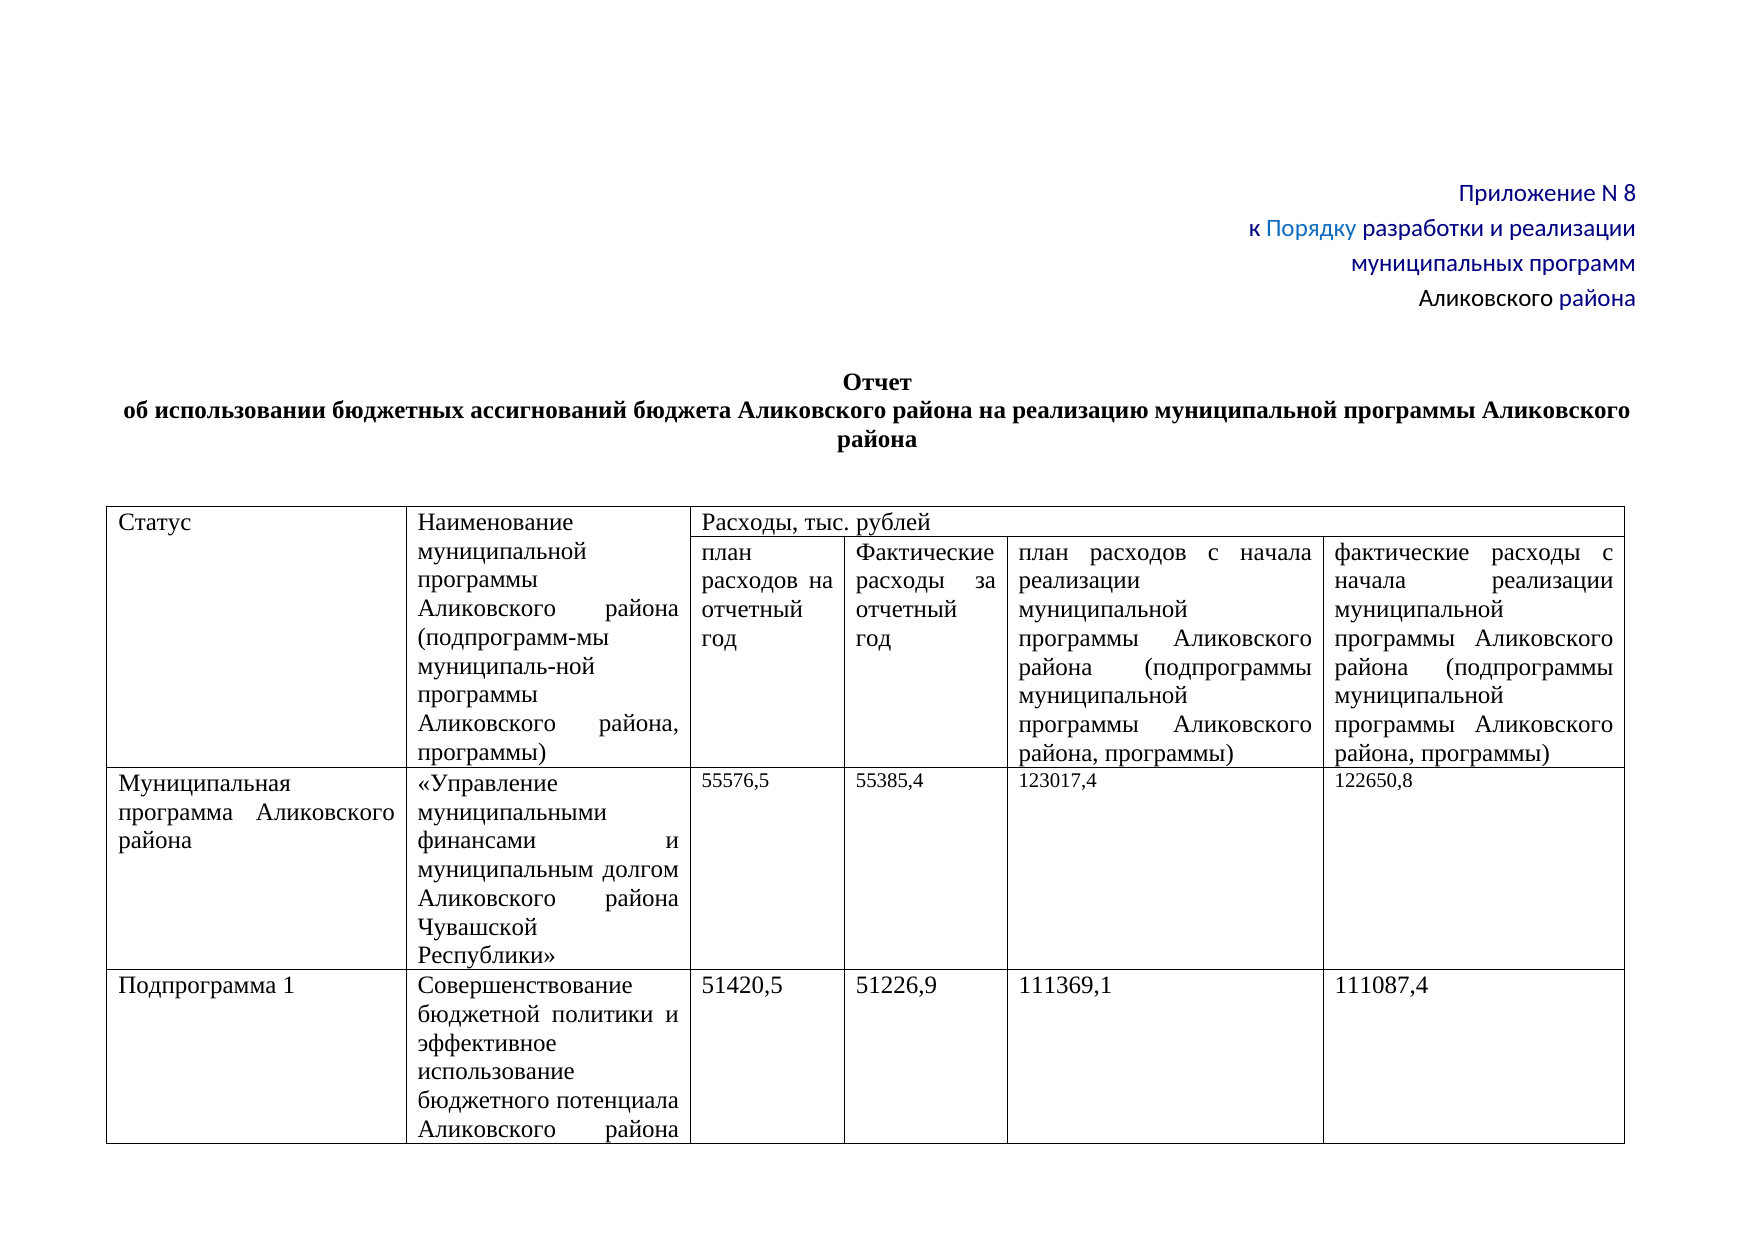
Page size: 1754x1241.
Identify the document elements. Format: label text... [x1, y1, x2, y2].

table_cell Фактические расходы за отчетный год [845, 537, 1007, 767]
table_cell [407, 970, 690, 1143]
table_cell 111087,4 [1324, 970, 1624, 1143]
table_cell 51420,5 [691, 970, 844, 1143]
table_cell Подпрограмма 1 [107, 970, 406, 1143]
table_cell 122650,8 [1324, 768, 1624, 969]
table_header Статус [107, 507, 406, 767]
table_header Расходы, тыс. рублей [691, 507, 1624, 536]
text Приложение N 8 к Порядку разработки и реализации муниципальных программ Аликовского района [118, 177, 1636, 313]
table_cell 55385,4 [845, 768, 1007, 969]
subtitle Отчет об использовании бюджетных ассигнований бюджета Аликовского района на реализацию муниципальной программы Аликовского района [118, 367, 1636, 453]
table_cell «Управление муниципальными финансами и муниципальным долгом Аликовского района Чувашской Республики» [407, 768, 690, 969]
table_header Наименование муниципальной программы Аликовского района (подпрограмм-мы муниципаль-ной программы Аликовского района, программы) [407, 507, 690, 767]
table_cell 55576,5 [691, 768, 844, 969]
table_cell план расходов с начала реализации муниципальной программы Аликовского района (подпрограммы муниципальной программы Аликовского района, программы) [1008, 537, 1323, 767]
table_cell Муниципальная программа Аликовского района [107, 768, 406, 969]
table_cell 123017,4 [1008, 768, 1323, 969]
table_cell 51226,9 [845, 970, 1007, 1143]
table_cell план расходов на отчетный год [691, 537, 844, 767]
table_cell 111369,1 [1008, 970, 1323, 1143]
table_cell фактические расходы с начала реализации муниципальной программы Аликовского района (подпрограммы муниципальной программы Аликовского района, программы) [1324, 537, 1624, 767]
